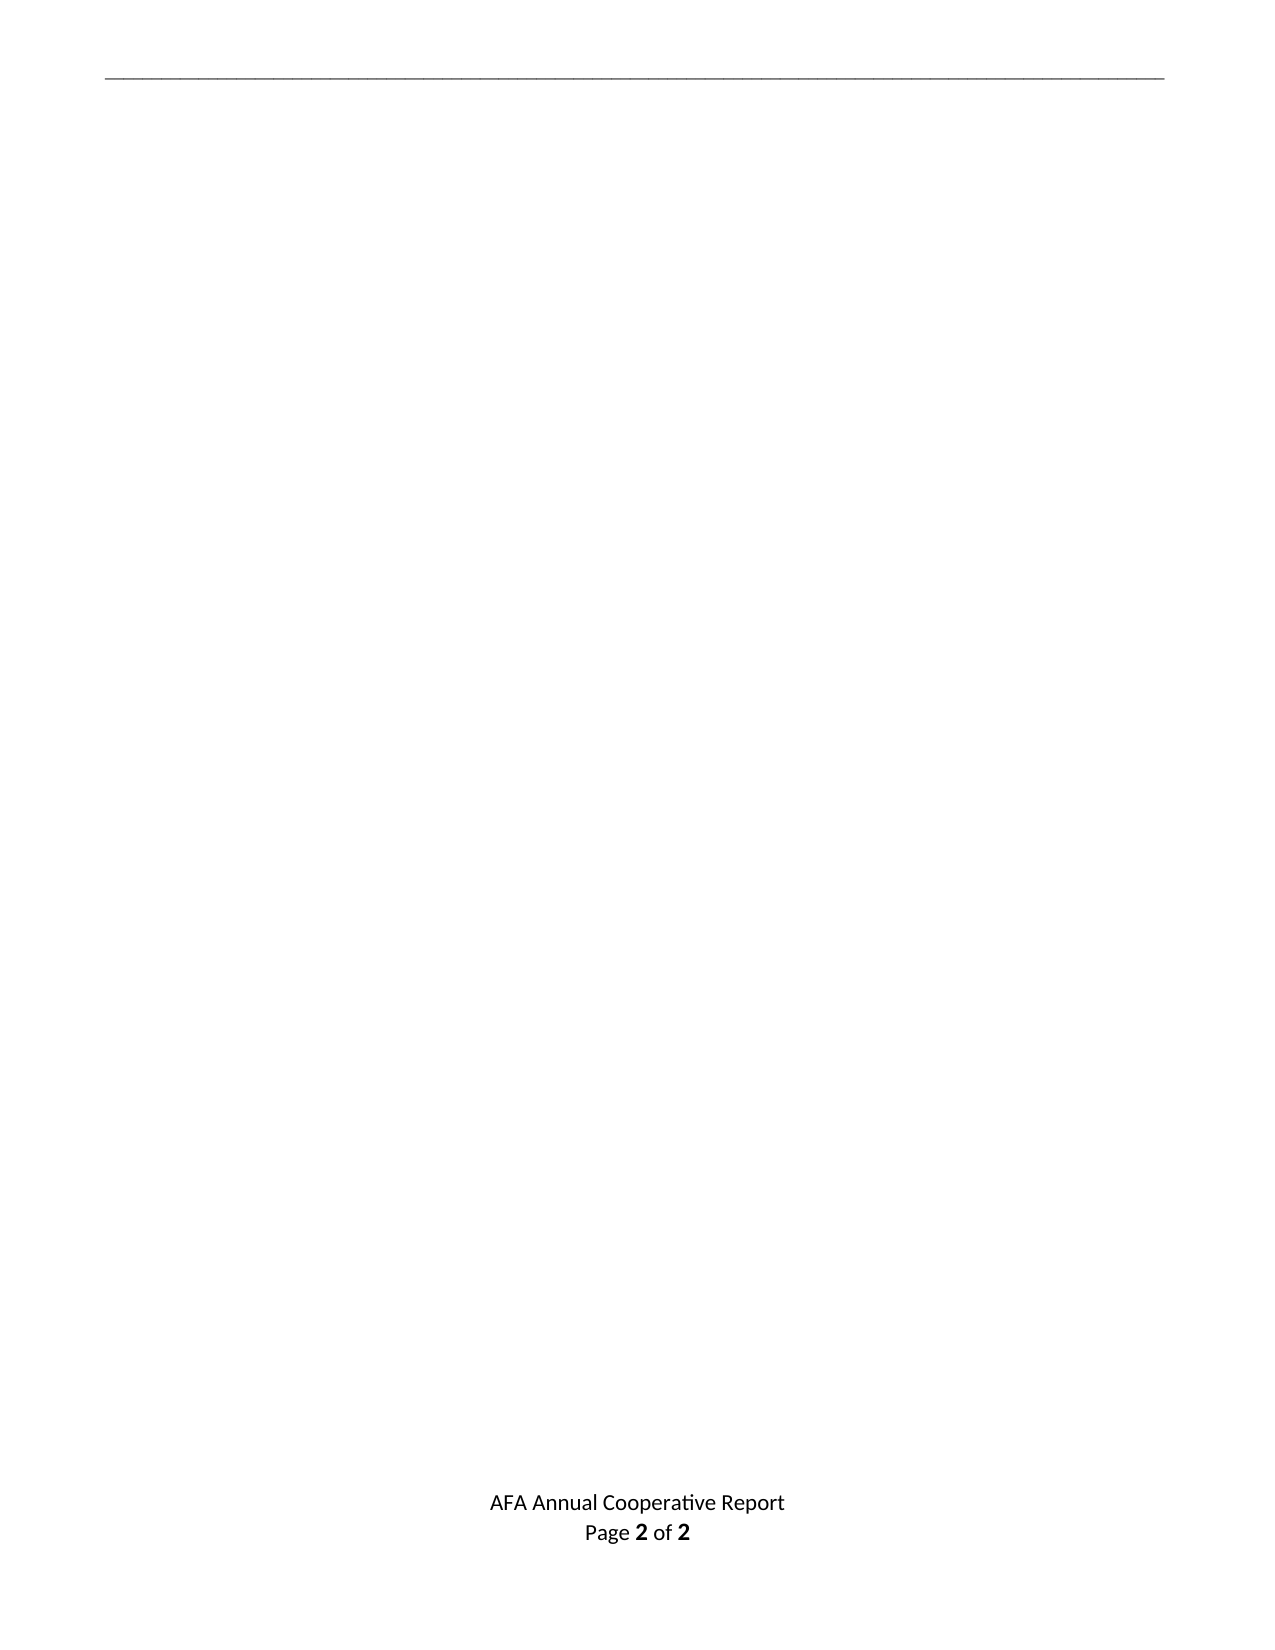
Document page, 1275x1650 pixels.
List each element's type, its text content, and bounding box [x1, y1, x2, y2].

text _________________________________________________________________________________________________________________ [105, 60, 1170, 82]
